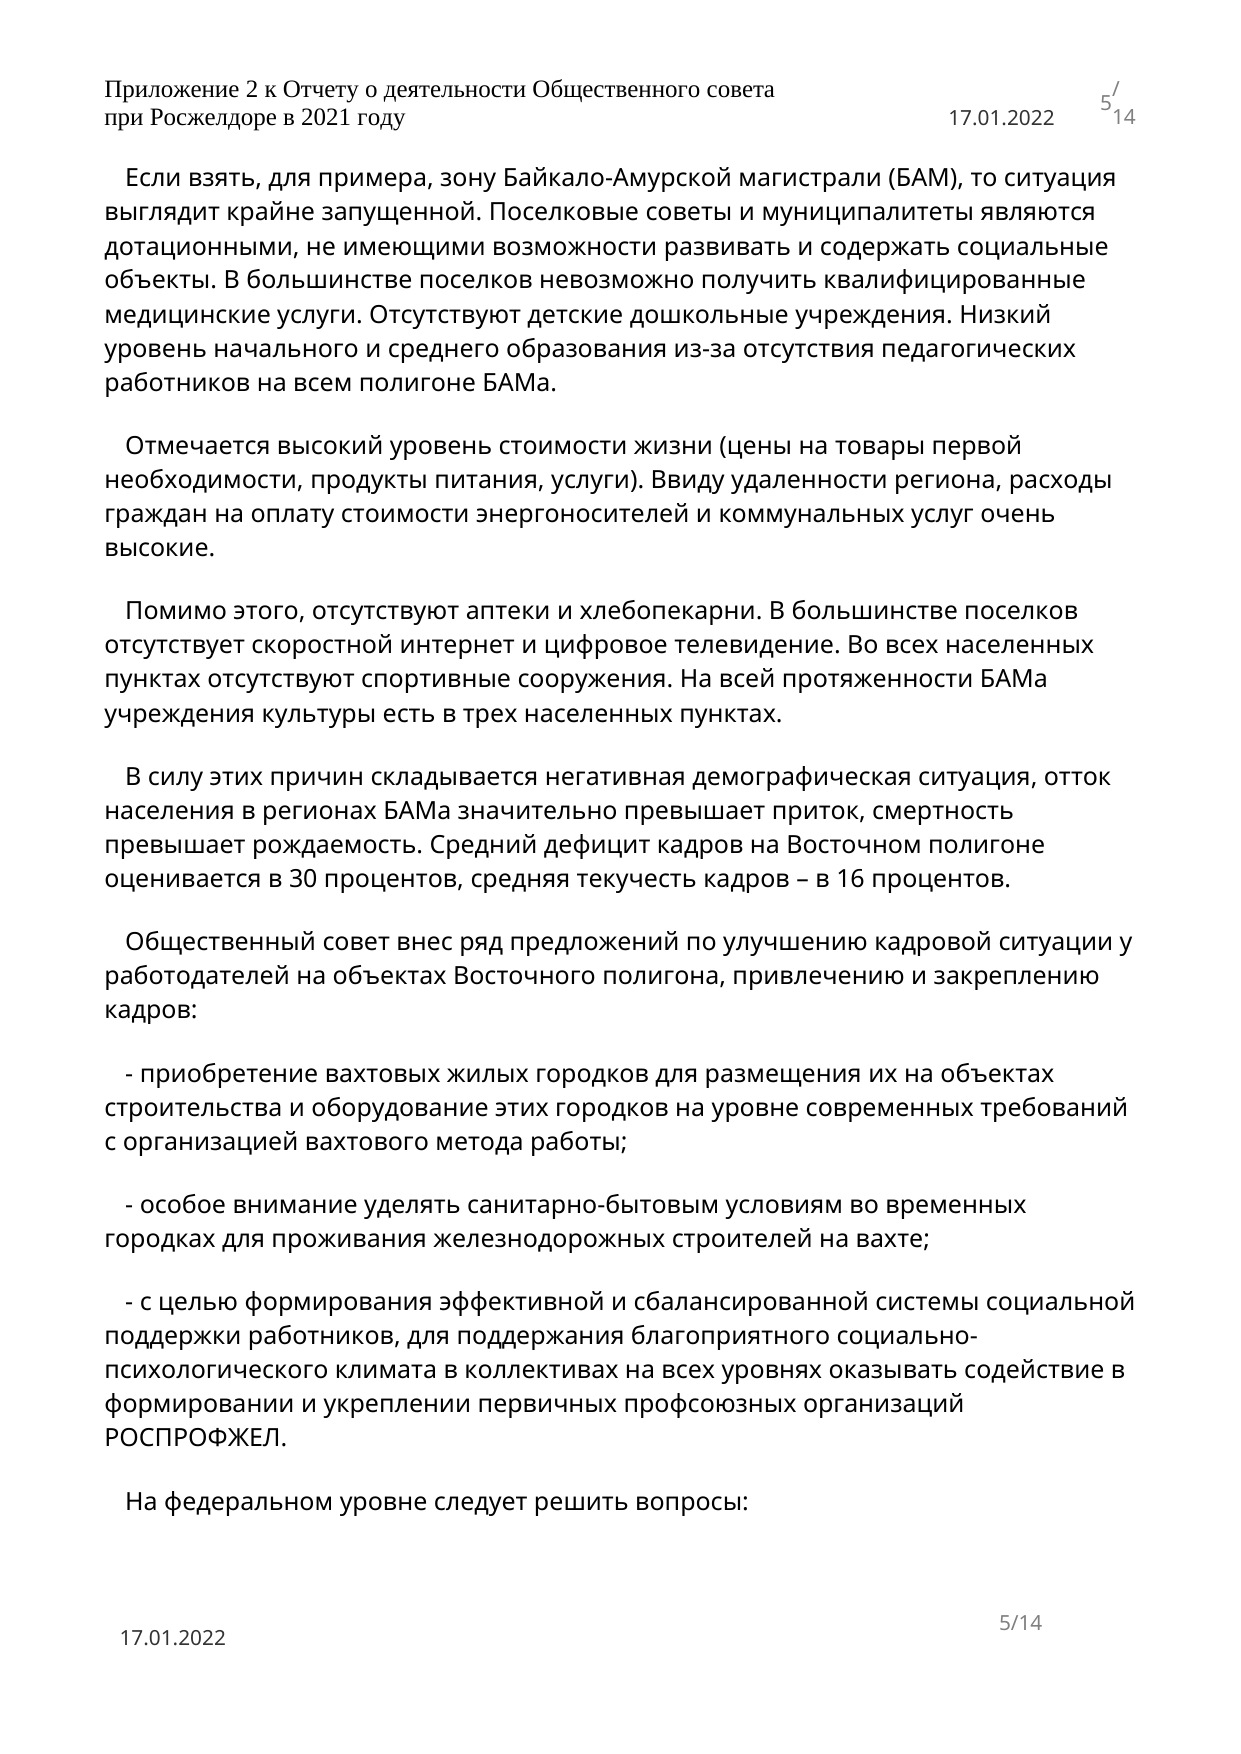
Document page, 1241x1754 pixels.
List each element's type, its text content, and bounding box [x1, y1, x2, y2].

text Общественный совет внес ряд предложений по улучшению кадровой ситуации у работодателей на объектах Восточного полигона, привлечению и закреплению кадров: [104, 924, 1136, 1026]
text На федеральном уровне следует решить вопросы: [104, 1483, 1136, 1517]
text - особое внимание уделять санитарно-бытовым условиям во временных городках для проживания железнодорожных строителей на вахте; [104, 1187, 1136, 1255]
text - с целью формирования эффективной и сбалансированной системы социальной поддержки работников, для поддержания благоприятного социально-психологического климата в коллективах на всех уровнях оказывать содействие в формировании и укреплении первичных профсоюзных организаций РОСПРОФЖЕЛ. [104, 1284, 1136, 1454]
text Помимо этого, отсутствуют аптеки и хлебопекарни. В большинстве поселков отсутствует скоростной интернет и цифровое телевидение. Во всех населенных пунктах отсутствуют спортивные сооружения. На всей протяженности БАМа учреждения культуры есть в трех населенных пунктах. [104, 593, 1136, 729]
text Если взять, для примера, зону Байкало-Амурской магистрали (БАМ), то ситуация выглядит крайне запущенной. Поселковые советы и муниципалитеты являются дотационными, не имеющими возможности развивать и содержать социальные объекты. В большинстве поселков невозможно получить квалифицированные медицинские услуги. Отсутствуют детские дошкольные учреждения. Низкий уровень начального и среднего образования из-за отсутствия педагогических работников на всем полигоне БАМа. [104, 160, 1136, 398]
text В силу этих причин складывается негативная демографическая ситуация, отток населения в регионах БАМа значительно превышает приток, смертность превышает рождаемость. Средний дефицит кадров на Восточном полигоне оценивается в 30 процентов, средняя текучесть кадров – в 16 процентов. [104, 758, 1136, 895]
text Отмечается высокий уровень стоимости жизни (цены на товары первой необходимости, продукты питания, услуги). Ввиду удаленности региона, расходы граждан на оплату стоимости энергоносителей и коммунальных услуг очень высокие. [104, 428, 1136, 564]
text - приобретение вахтовых жилых городков для размещения их на объектах строительства и оборудование этих городков на уровне современных требований с организацией вахтового метода работы; [104, 1055, 1136, 1157]
